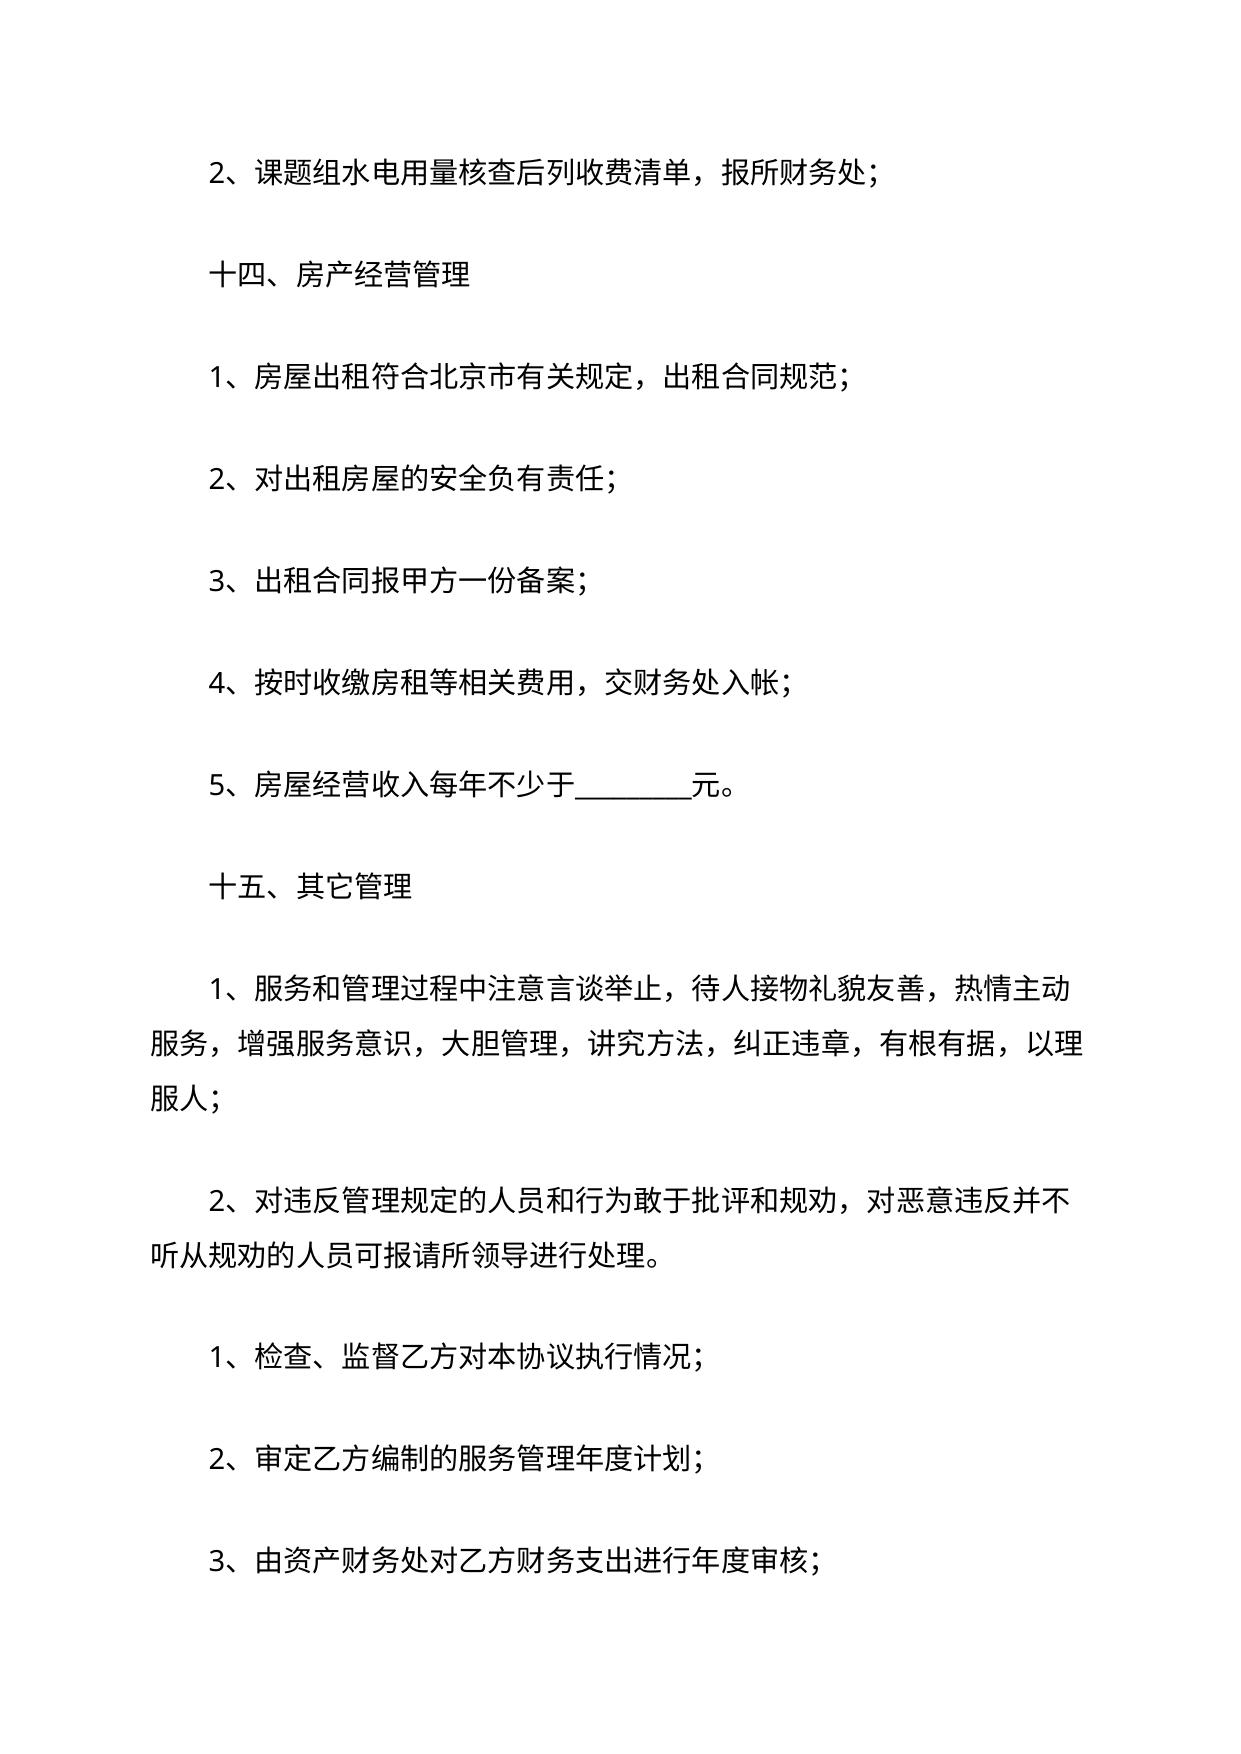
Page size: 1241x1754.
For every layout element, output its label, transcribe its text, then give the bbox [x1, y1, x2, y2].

text 1、检查、监督乙方对本协议执行情况； [150, 1334, 1090, 1376]
text 1、服务和管理过程中注意言谈举止，待人接物礼貌友善，热情主动服务，增强服务意识，大胆管理，讲究方法，纠正违章，有根有据，以理服人； [150, 965, 1090, 1118]
text 十五、其它管理 [150, 864, 1090, 906]
text 2、审定乙方编制的服务管理年度计划； [150, 1436, 1090, 1478]
text 2、对出租房屋的安全负有责任； [150, 456, 1090, 498]
text 2、对违反管理规定的人员和行为敢于批评和规劝，对恶意违反并不听从规劝的人员可报请所领导进行处理。 [150, 1177, 1090, 1274]
text 1、房屋出租符合北京市有关规定，出租合同规范； [150, 354, 1090, 396]
text 3、出租合同报甲方一份备案； [150, 558, 1090, 600]
text 2、课题组水电用量核查后列收费清单，报所财务处； [150, 150, 1090, 192]
text 十四、房产经营管理 [150, 252, 1090, 294]
text 4、按时收缴房租等相关费用，交财务处入帐； [150, 660, 1090, 702]
text 3、由资产财务处对乙方财务支出进行年度审核； [150, 1538, 1090, 1580]
text 5、房屋经营收入每年不少于_________元。 [150, 762, 1090, 804]
